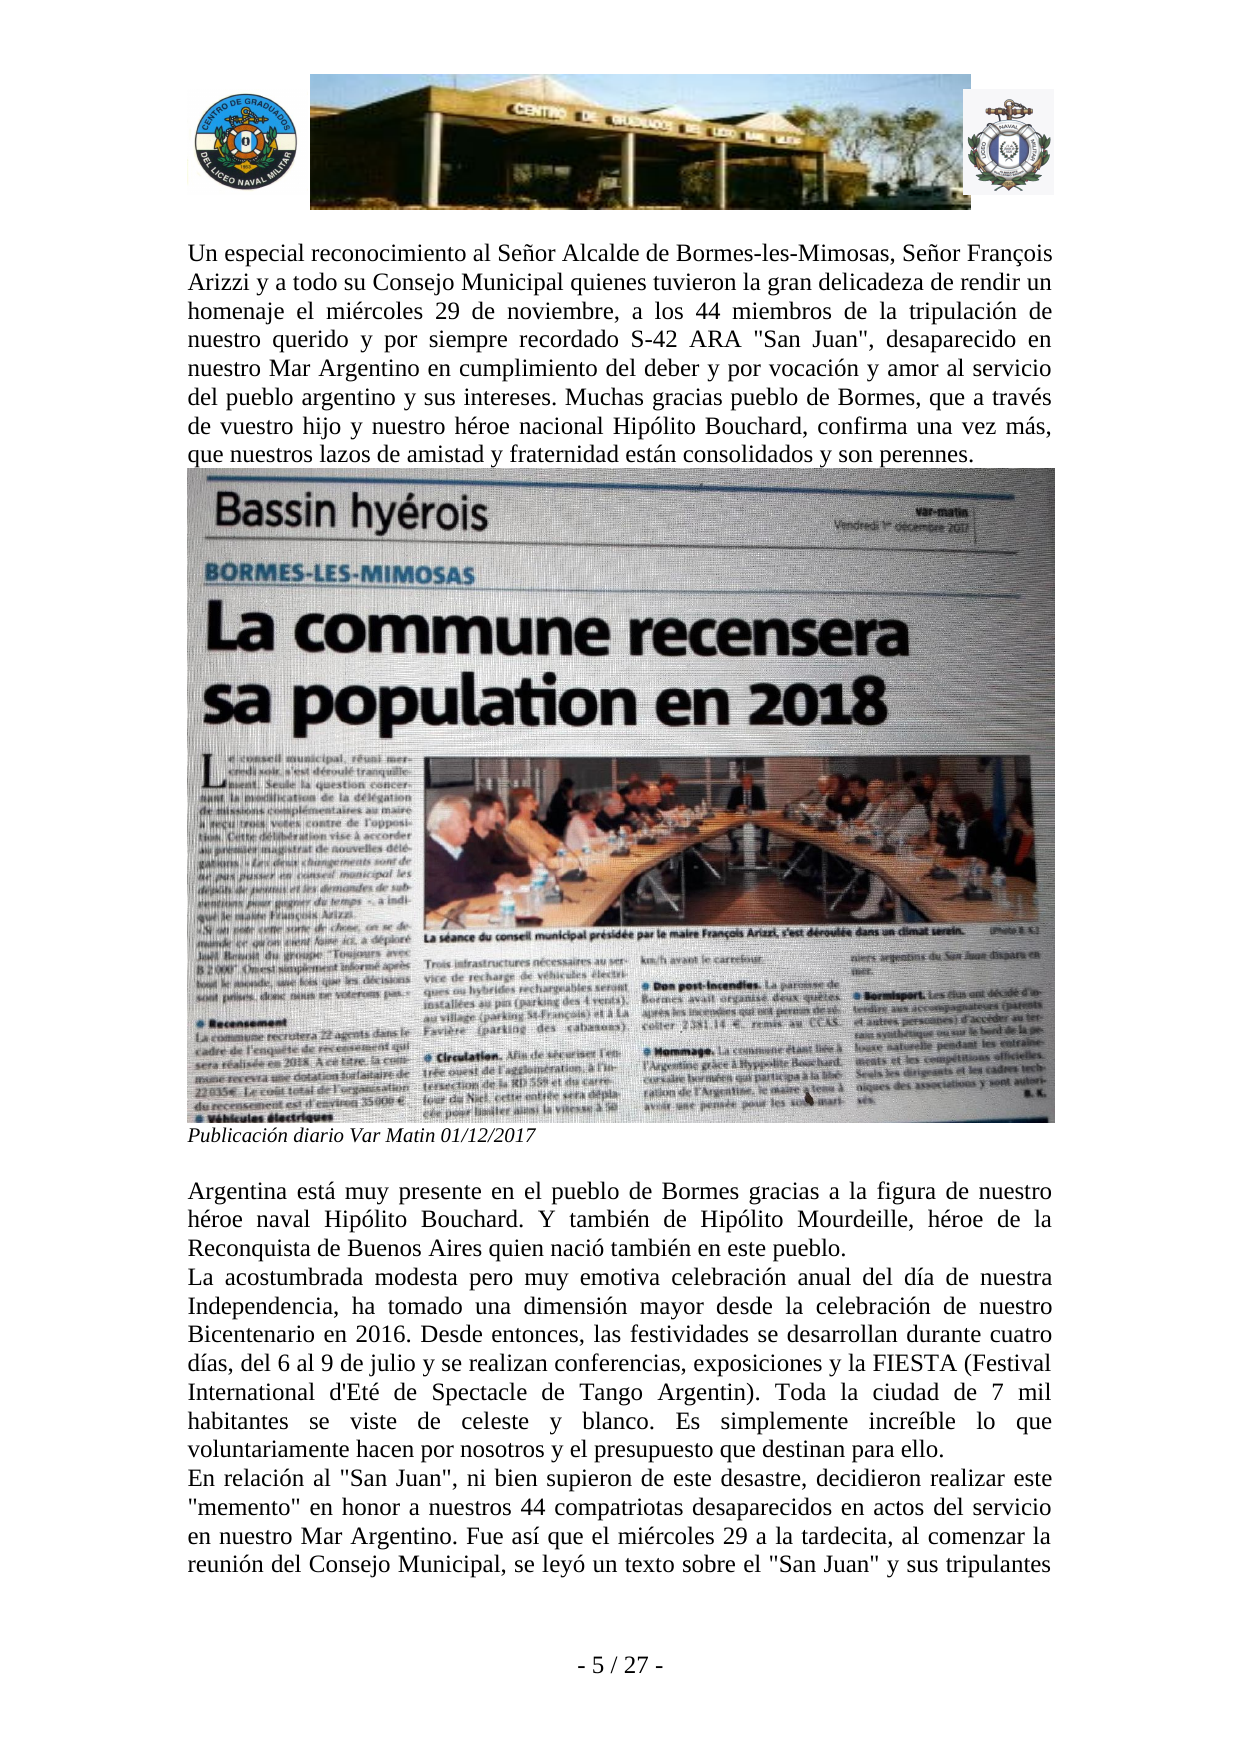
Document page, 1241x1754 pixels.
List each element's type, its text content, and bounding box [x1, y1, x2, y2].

text Publicación diario Var Matin 01/12/2017 [187, 1123, 1053, 1147]
picture [310, 74, 1054, 210]
text La acostumbrada modesta pero muy emotiva celebración anual del día de nuestra Independencia, ha tomado una dimensión mayor desde la celebración de nuestro Bicentenario en 2016. Desde entonces, las festividades se desarrollan durante cuatro días, del 6 al 9 de julio y se realizan conferencias, exposiciones y la FIESTA (Festival International d'Eté de Spectacle de Tango Argentin). Toda la ciudad de 7 mil habitantes se viste de celeste y blanco. Es simplemente increíble lo que voluntariamente hacen por nosotros y el presupuesto que destinan para ello. [187, 1262, 1053, 1463]
text Un especial reconocimiento al Señor Alcalde de Bormes-les-Mimosas, Señor François Arizzi y a todo su Consejo Municipal quienes tuvieron la gran delicadeza de rendir un homenaje el miércoles 29 de noviembre, a los 44 miembros de la tripulación de nuestro querido y por siempre recordado S-42 ARA "San Juan", desaparecido en nuestro Mar Argentino en cumplimiento del deber y por vocación y amor al servicio del pueblo argentino y sus intereses. Muchas gracias pueblo de Bormes, que a través de vuestro hijo y nuestro héroe nacional Hipólito Bouchard, confirma una vez más, que nuestros lazos de amistad y fraternidad están consolidados y son perennes. [187, 238, 1053, 468]
text Argentina está muy presente en el pueblo de Bormes gracias a la figura de nuestro héroe naval Hipólito Bouchard. Y también de Hipólito Mourdeille, héroe de la Reconquista de Buenos Aires quien nació también en este pueblo. [187, 1176, 1053, 1262]
picture [187, 468, 1055, 1123]
picture [187, 89, 308, 195]
